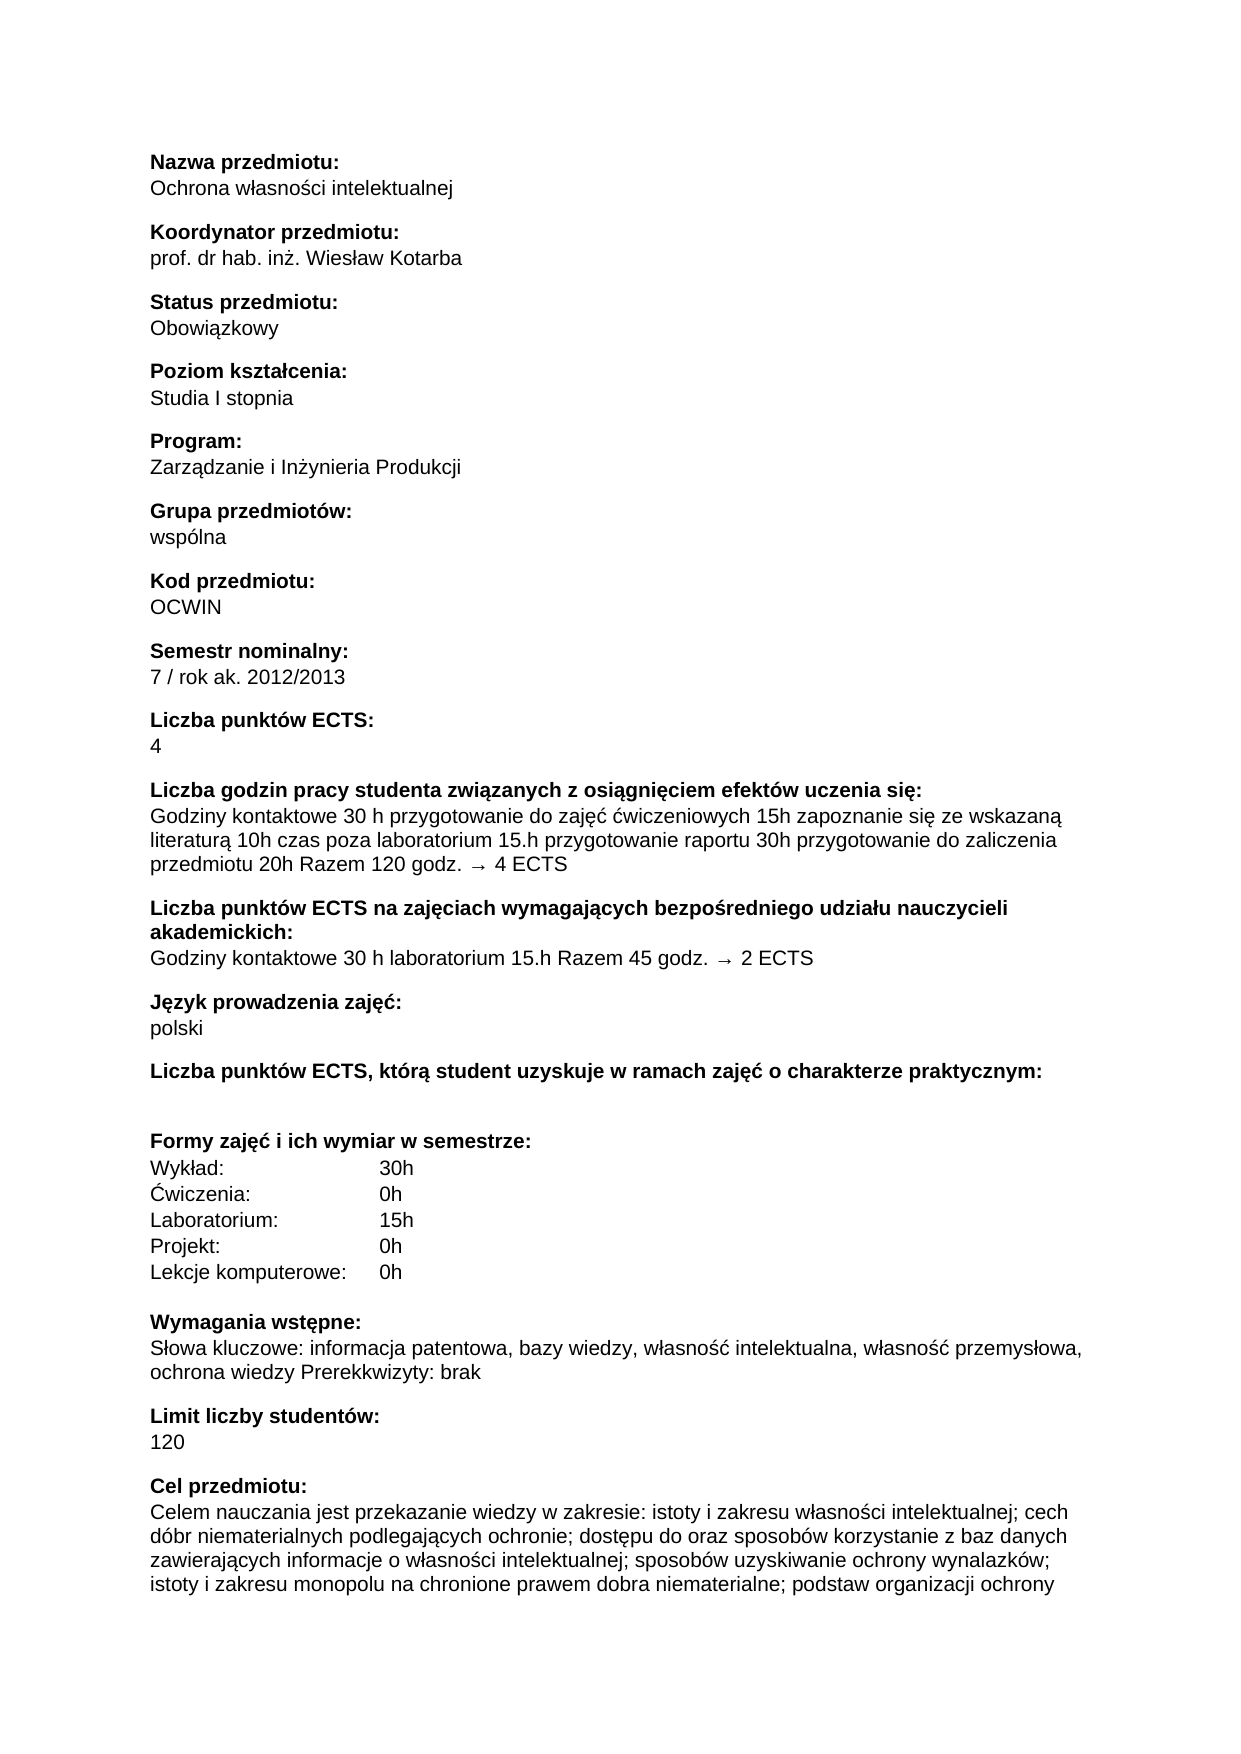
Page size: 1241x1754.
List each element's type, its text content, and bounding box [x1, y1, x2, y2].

table_cell Lekcje komputerowe: [140, 1260, 367, 1284]
text Limit liczby studentów: [150, 1404, 1090, 1428]
text Poziom kształcenia: [150, 359, 1090, 383]
text Studia I stopnia [150, 385, 1090, 409]
text Zarządzanie i Inżynieria Produkcji [150, 455, 1090, 479]
text Cel przedmiotu: [150, 1473, 1090, 1497]
table_cell 0h [369, 1232, 597, 1258]
text Kod przedmiotu: [150, 569, 1090, 593]
table_cell 0h [369, 1180, 597, 1206]
text Godziny kontaktowe 30 h laboratorium 15.h Razem 45 godz. → 2 ECTS [150, 946, 1090, 970]
text Program: [150, 429, 1090, 453]
text Słowa kluczowe: informacja patentowa, bazy wiedzy, własność intelektualna, własność przemysłowa, ochrona wiedzy Prerekkwizyty: brak [150, 1336, 1090, 1384]
text Formy zajęć i ich wymiar w semestrze: [150, 1129, 1090, 1153]
text Język prowadzenia zajęć: [150, 989, 1090, 1013]
table_header Wykład: [140, 1156, 367, 1180]
text Liczba punktów ECTS, którą student uzyskuje w ramach zajęć o charakterze praktycznym: [150, 1059, 1090, 1083]
text Nazwa przedmiotu: [150, 150, 1090, 174]
text 120 [150, 1430, 1090, 1454]
text Godziny kontaktowe 30 h przygotowanie do zajęć ćwiczeniowych 15h zapoznanie się ze wskazaną literaturą 10h czas poza laboratorium 15.h przygotowanie raportu 30h przygotowanie do zaliczenia przedmiotu 20h Razem 120 godz. → 4 ECTS [150, 804, 1090, 876]
table_cell Ćwiczenia: [140, 1182, 367, 1206]
text OCWIN [150, 595, 1090, 619]
table_cell 15h [369, 1206, 597, 1232]
text Liczba godzin pracy studenta związanych z osiągnięciem efektów uczenia się: [150, 778, 1090, 802]
text Wymagania wstępne: [150, 1310, 1090, 1334]
text prof. dr hab. inż. Wiesław Kotarba [150, 246, 1090, 270]
text Liczba punktów ECTS na zajęciach wymagających bezpośredniego udziału nauczycieli akademickich: [150, 896, 1090, 944]
text Liczba punktów ECTS: [150, 708, 1090, 732]
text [150, 1499, 1090, 1595]
table_cell Laboratorium: [140, 1208, 367, 1232]
text Koordynator przedmiotu: [150, 220, 1090, 244]
text 7 / rok ak. 2012/2013 [150, 664, 1090, 688]
text Obowiązkowy [150, 316, 1090, 339]
table_header 30h [369, 1156, 597, 1180]
text Semestr nominalny: [150, 638, 1090, 662]
text wspólna [150, 525, 1090, 549]
text 4 [150, 734, 1090, 758]
text Grupa przedmiotów: [150, 499, 1090, 523]
table_cell Projekt: [140, 1234, 367, 1258]
text polski [150, 1016, 1090, 1039]
table_cell 0h [369, 1258, 597, 1284]
text Ochrona własności intelektualnej [150, 176, 1090, 200]
text Status przedmiotu: [150, 289, 1090, 313]
